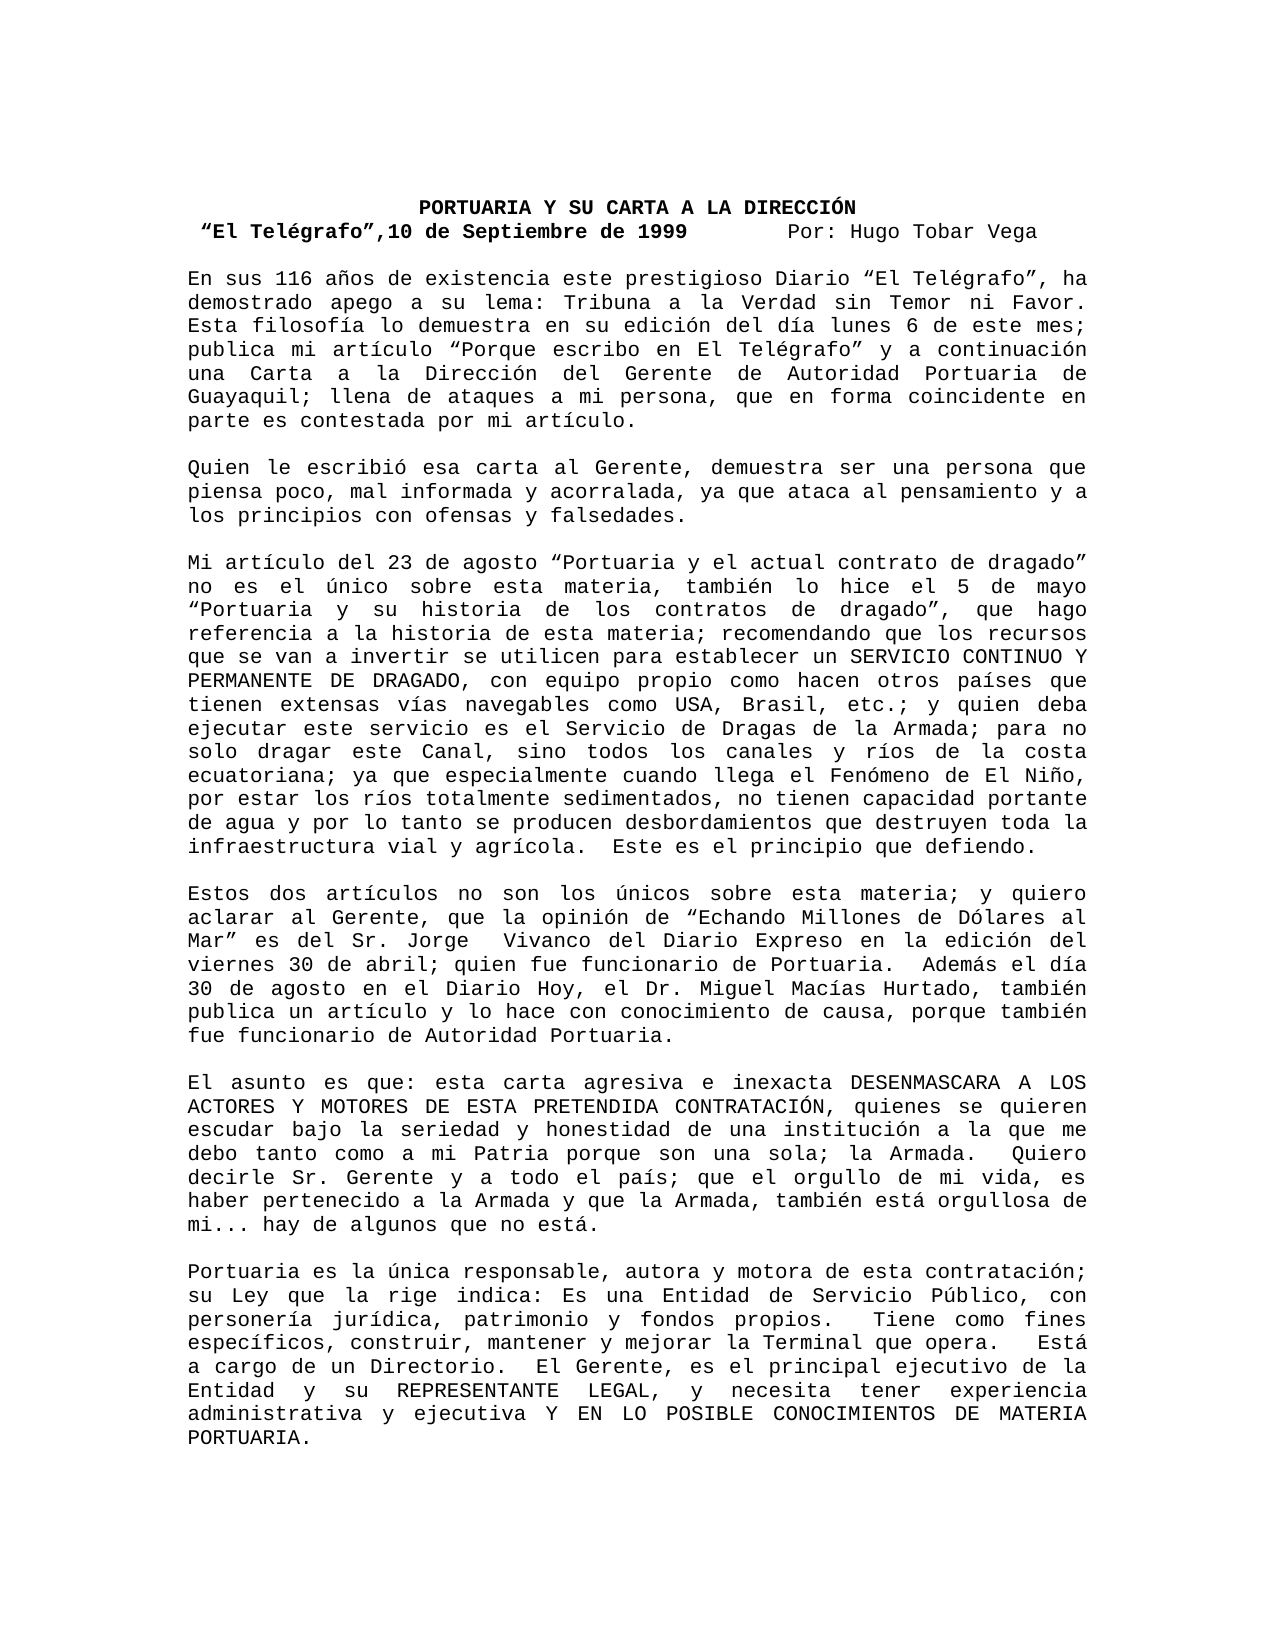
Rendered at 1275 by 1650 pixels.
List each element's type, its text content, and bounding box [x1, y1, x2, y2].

text Portuaria es la única responsable, autora y motora de esta contratación; su Ley que la rige indica: Es una Entidad de Servicio Público, con personería jurídica, patrimonio y fondos propios. Tiene como fines específicos, construir, mantener y mejorar la Terminal que opera. Está a cargo de un Directorio. El Gerente, es el principal ejecutivo de la Entidad y su REPRESENTANTE LEGAL, y necesita tener experiencia administrativa y ejecutiva Y EN LO POSIBLE CONOCIMIENTOS DE MATERIA PORTUARIA. [187, 1261, 1087, 1451]
text En sus 116 años de existencia este prestigioso Diario “El Telégrafo”, ha demostrado apego a su lema: Tribuna a la Verdad sin Temor ni Favor. Esta filosofía lo demuestra en su edición del día lunes 6 de este mes; publica mi artículo “Porque escribo en El Telégrafo” y a continuación una Carta a la Dirección del Gerente de Autoridad Portuaria de Guayaquil; llena de ataques a mi persona, que en forma coincidente en parte es contestada por mi artículo. [187, 268, 1087, 434]
text PORTUARIA Y SU CARTA A LA DIRECCIÓN [187, 197, 1087, 221]
text “El Telégrafo”,10 de Septiembre de 1999 Por: Hugo Tobar Vega [187, 221, 1087, 244]
text Mi artículo del 23 de agosto “Portuaria y el actual contrato de dragado” no es el único sobre esta materia, también lo hice el 5 de mayo “Portuaria y su historia de los contratos de dragado”, que hago referencia a la historia de esta materia; recomendando que los recursos que se van a invertir se utilicen para establecer un SERVICIO CONTINUO Y PERMANENTE DE DRAGADO, con equipo propio como hacen otros países que tienen extensas vías navegables como USA, Brasil, etc.; y quien deba ejecutar este servicio es el Servicio de Dragas de la Armada; para no solo dragar este Canal, sino todos los canales y ríos de la costa ecuatoriana; ya que especialmente cuando llega el Fenómeno de El Niño, por estar los ríos totalmente sedimentados, no tienen capacidad portante de agua y por lo tanto se producen desbordamientos que destruyen toda la infraestructura vial y agrícola. Este es el principio que defiendo. [187, 552, 1087, 859]
text Quien le escribió esa carta al Gerente, demuestra ser una persona que piensa poco, mal informada y acorralada, ya que ataca al pensamiento y a los principios con ofensas y falsedades. [187, 457, 1087, 528]
text Estos dos artículos no son los únicos sobre esta materia; y quiero aclarar al Gerente, que la opinión de “Echando Millones de Dólares al Mar” es del Sr. Jorge Vivanco del Diario Expreso en la edición del viernes 30 de abril; quien fue funcionario de Portuaria. Además el día 30 de agosto en el Diario Hoy, el Dr. Miguel Macías Hurtado, también publica un artículo y lo hace con conocimiento de causa, porque también fue funcionario de Autoridad Portuaria. [187, 883, 1087, 1048]
text El asunto es que: esta carta agresiva e inexacta DESENMASCARA A LOS ACTORES Y MOTORES DE ESTA PRETENDIDA CONTRATACIÓN, quienes se quieren escudar bajo la seriedad y honestidad de una institución a la que me debo tanto como a mi Patria porque son una sola; la Armada. Quiero decirle Sr. Gerente y a todo el país; que el orgullo de mi vida, es haber pertenecido a la Armada y que la Armada, también está orgullosa de mi... hay de algunos que no está. [187, 1072, 1087, 1238]
